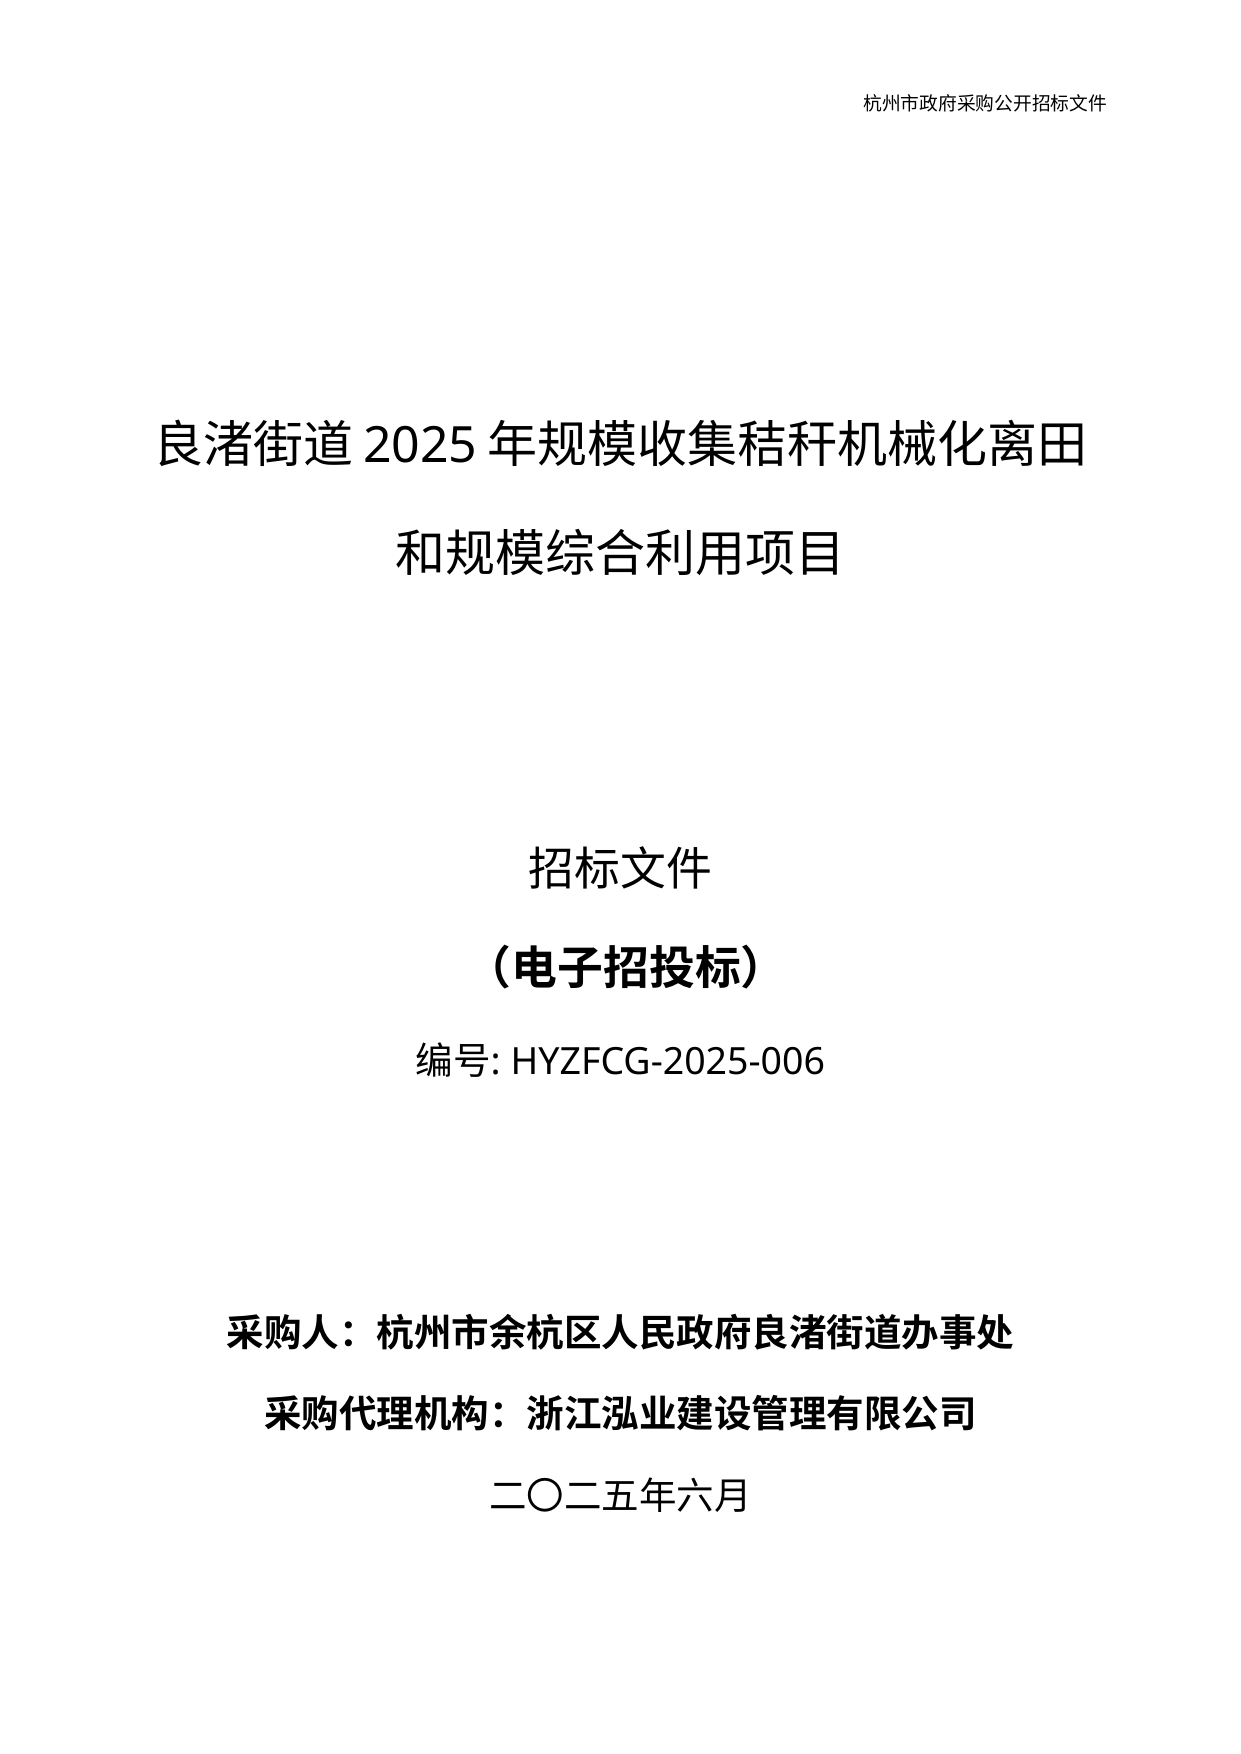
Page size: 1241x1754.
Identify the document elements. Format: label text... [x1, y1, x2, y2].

text 采购代理机构：浙江泓业建设管理有限公司 [133, 1384, 1107, 1438]
text （电子招投标） [133, 932, 1107, 998]
text 编号: HYZFCG-2025-006 [133, 1031, 1107, 1086]
text 采购人：杭州市余杭区人民政府良渚街道办事处 [133, 1303, 1107, 1357]
text 二〇二五年六月 [133, 1466, 1107, 1520]
text 良渚街道2025年规模收集秸秆机械化离田和规模综合利用项目 [133, 404, 1107, 585]
text 招标文件 [133, 832, 1107, 898]
